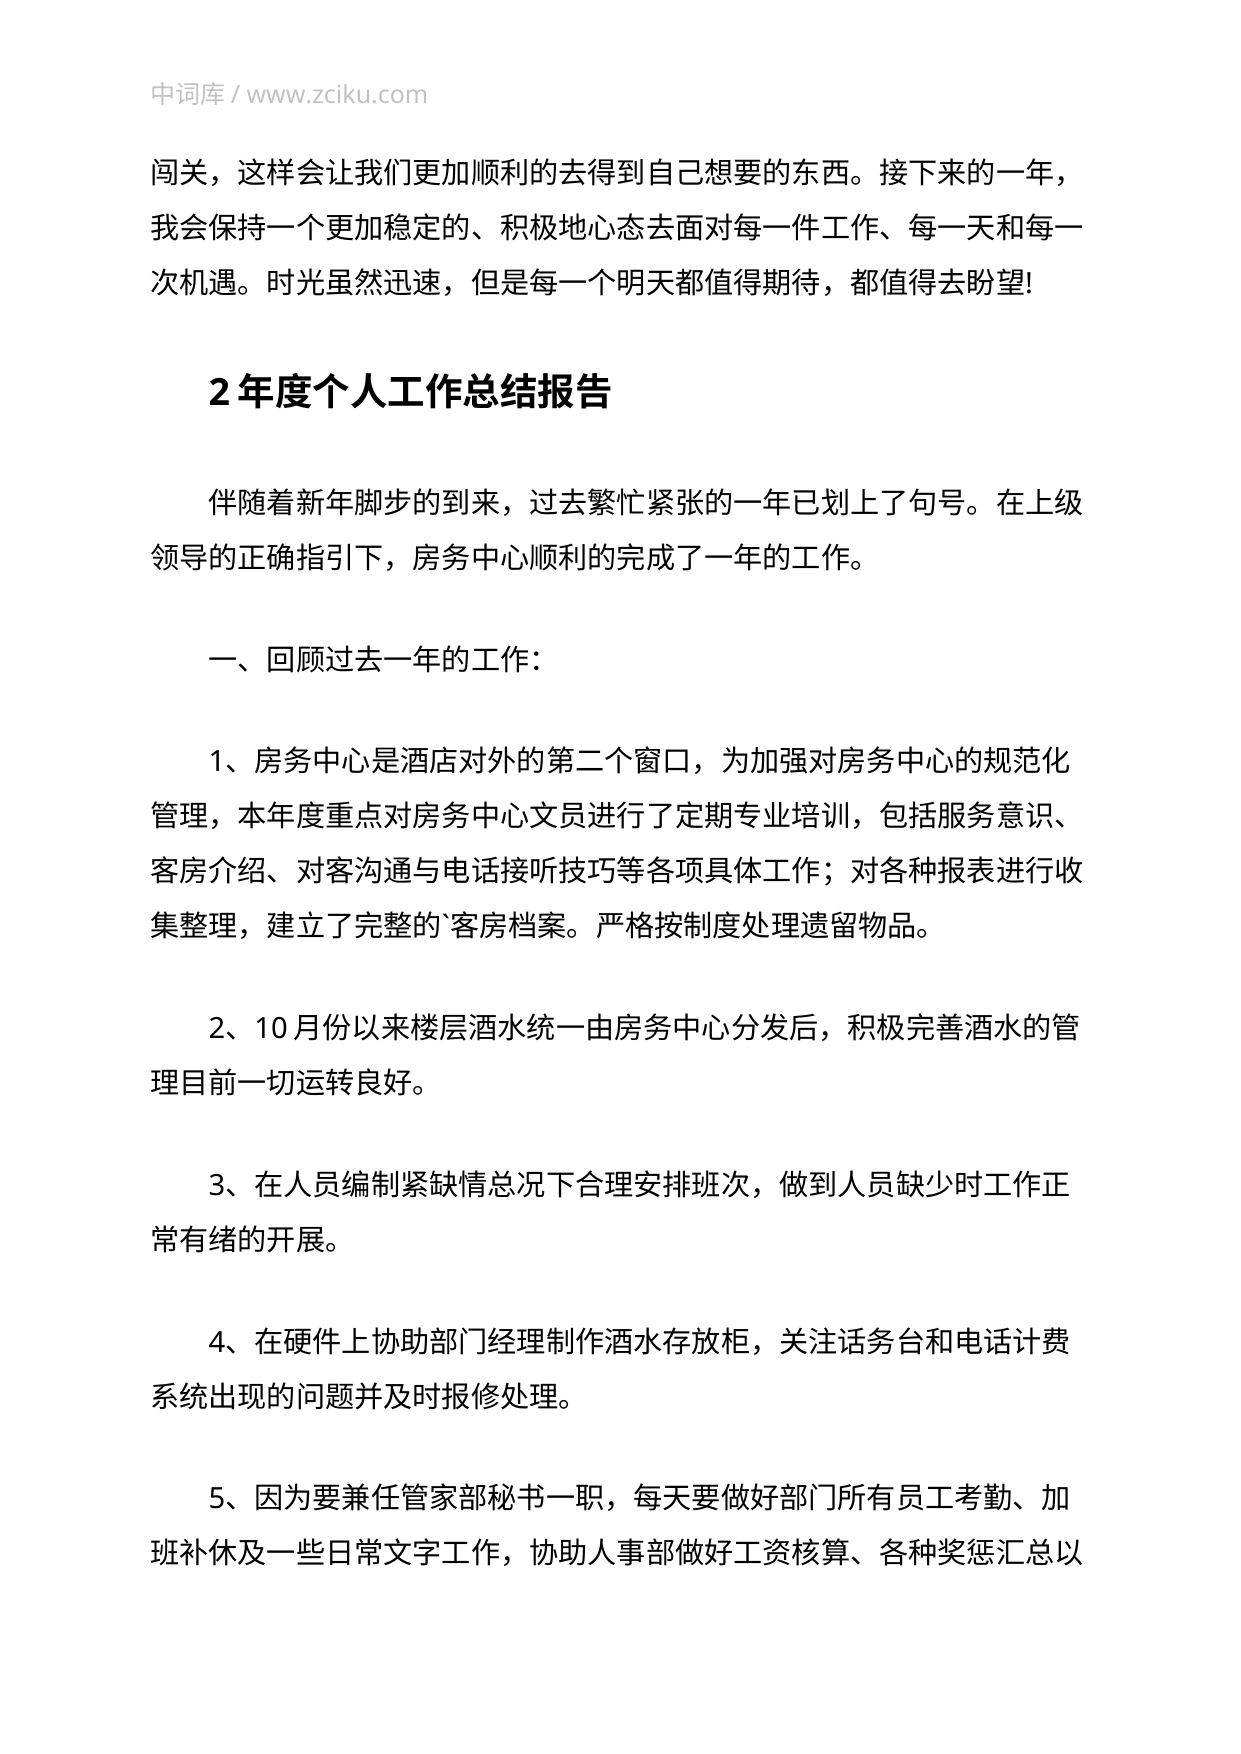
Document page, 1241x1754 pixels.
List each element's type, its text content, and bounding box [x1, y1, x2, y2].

text 4、在硬件上协助部门经理制作酒水存放柜，关注话务台和电话计费系统出现的问题并及时报修处理。 [150, 1318, 1090, 1415]
text 2、10月份以来楼层酒水统一由房务中心分发后，积极完善酒水的管理目前一切运转良好。 [150, 1004, 1090, 1102]
text 2年度个人工作总结报告 [150, 362, 1090, 416]
text 1、房务中心是酒店对外的第二个窗口，为加强对房务中心的规范化管理，本年度重点对房务中心文员进行了定期专业培训，包括服务意识、客房介绍、对客沟通与电话接听技巧等各项具体工作；对各种报表进行收集整理，建立了完整的`客房档案。严格按制度处理遗留物品。 [150, 738, 1090, 945]
text 一、回顾过去一年的工作： [150, 636, 1090, 678]
text 伴随着新年脚步的到来，过去繁忙紧张的一年已划上了句号。在上级领导的正确指引下，房务中心顺利的完成了一年的工作。 [150, 479, 1090, 577]
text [150, 150, 1090, 302]
text 3、在人员编制紧缺情总况下合理安排班次，做到人员缺少时工作正常有绪的开展。 [150, 1161, 1090, 1259]
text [150, 1475, 1090, 1572]
